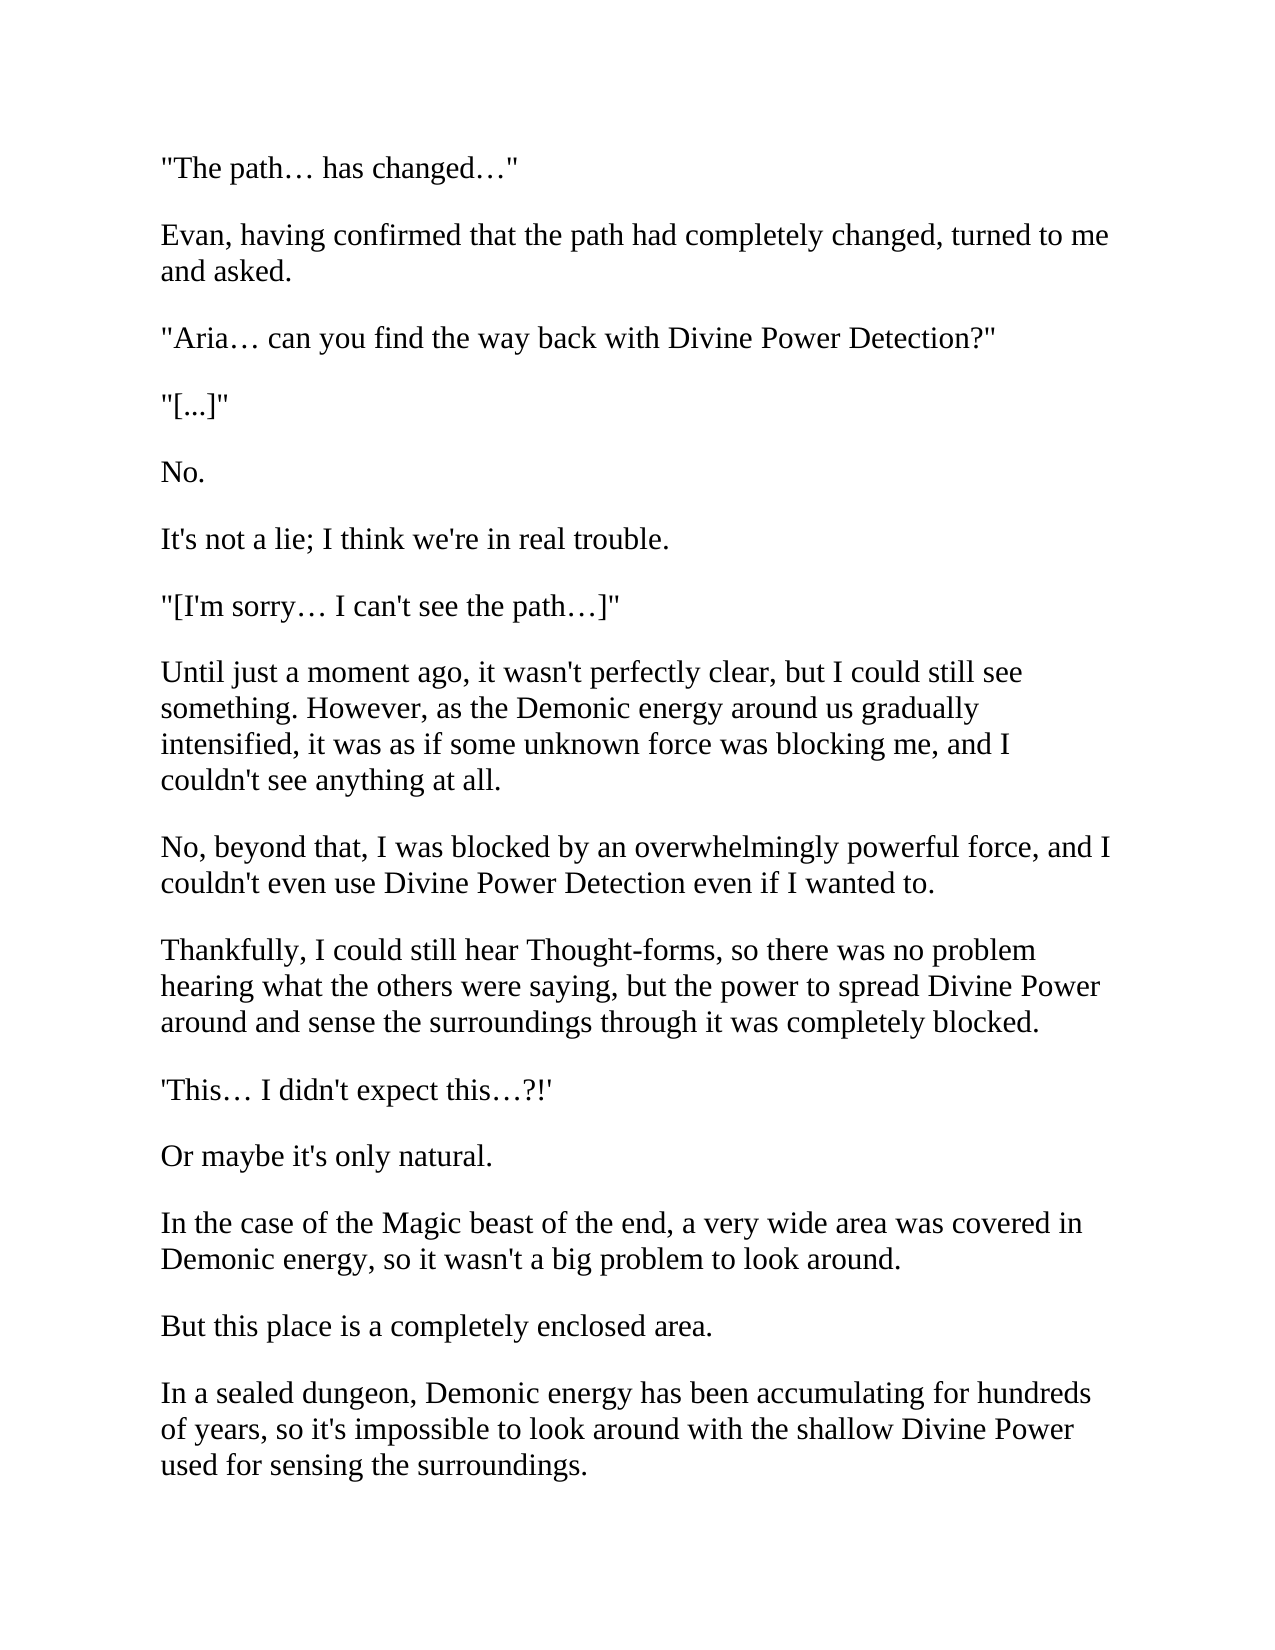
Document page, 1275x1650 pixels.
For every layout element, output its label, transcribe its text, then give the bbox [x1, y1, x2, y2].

text "Aria… can you find the way back with Divine Power Detection?" "[...]" [160, 319, 1046, 422]
text But this place is a completely enclosed area. [160, 1307, 1127, 1343]
text It's not a lie; I think we're in real trouble. "[I'm sorry… I can't see the path…]" [160, 520, 705, 623]
text Thankfully, I could still hear Thought-forms, so there was no problem hearing what the others were saying, but the power to spread Divine Power around and sense the surroundings through it was completely blocked. [160, 932, 1127, 1039]
text In the case of the Magic beast of the end, a very wide area was covered in Demonic energy, so it wasn't a big problem to look around. [160, 1204, 1127, 1276]
text No. [160, 453, 1127, 489]
text No, beyond that, I was blocked by an overwhelmingly powerful force, and I couldn't even use Divine Power Detection even if I wanted to. [160, 828, 1127, 900]
text "The path… has changed…" [160, 149, 1127, 185]
text 'This… I didn't expect this…?!' Or maybe it's only natural. [160, 1071, 571, 1173]
text Until just a moment ago, it wasn't perfectly clear, but I could still see something. However, as the Demonic energy around us gradually intensified, it was as if some unknown force was blocking me, and I couldn't see anything at all. [160, 653, 1100, 797]
text In a sealed dungeon, Demonic energy has been accumulating for hundreds of years, so it's impossible to look around with the shallow Divine Power used for sensing the surroundings. [160, 1374, 1100, 1482]
text Evan, having confirmed that the path had completely changed, turned to me and asked. [160, 216, 1127, 288]
